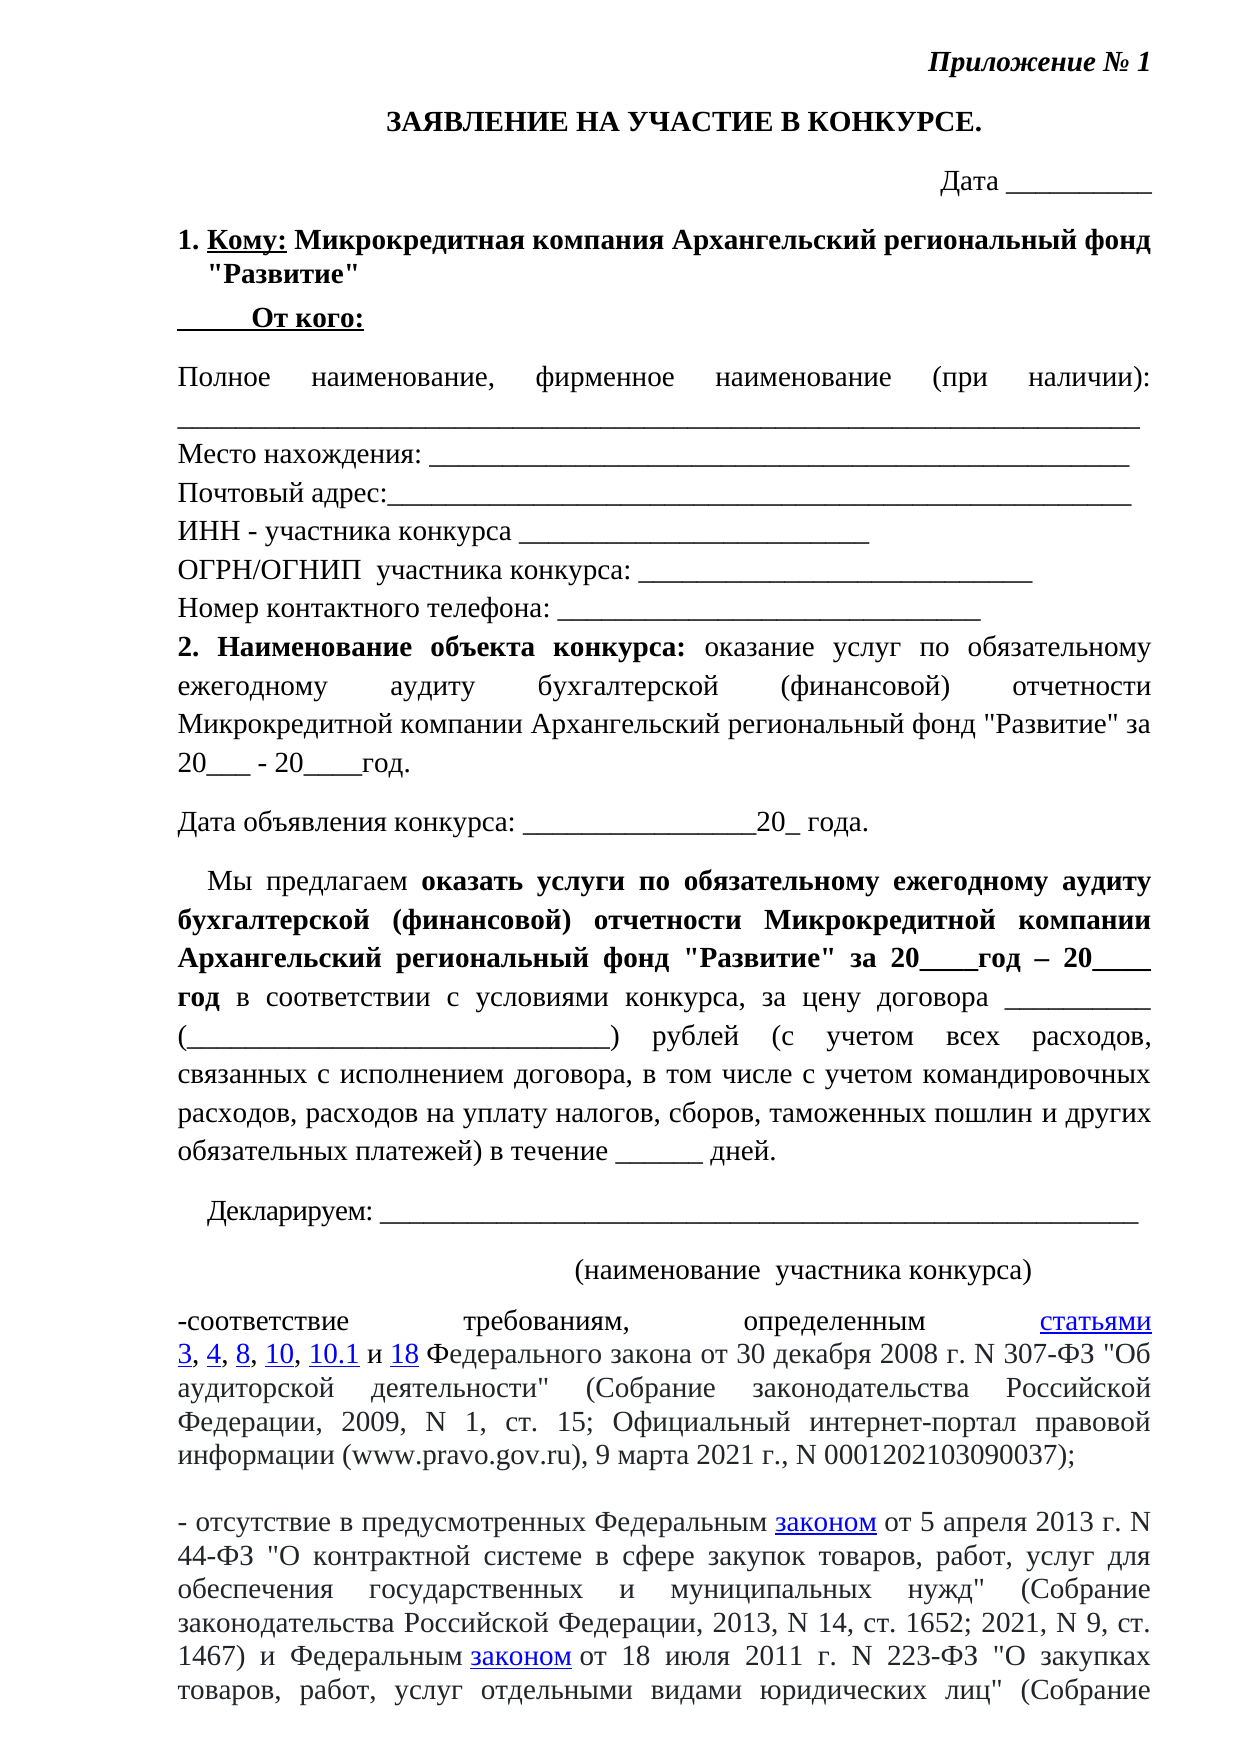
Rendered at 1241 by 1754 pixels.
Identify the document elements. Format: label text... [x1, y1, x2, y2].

text Приложение № 1 [627, 44, 1152, 78]
text Номер контактного телефона: _____________________________ [177, 591, 1152, 624]
text От кого: [177, 300, 1152, 333]
text ИНН - участника конкурса ________________________ [177, 513, 1152, 547]
text ЗАЯВЛЕНИЕ НА УЧАСТИЕ В КОНКУРСЕ. [177, 104, 1191, 137]
text Полное наименование, фирменное наименование (при наличии): __________________________________________________________________ [177, 359, 1152, 431]
text (наименование участника конкурса) [177, 1252, 1152, 1286]
text Дата __________ [177, 163, 1152, 197]
text -соответствие требованиям, определенным статьями 3, 4, 8, 10, 10.1 и 18 Федерального закона от 30 декабря 2008 г. N 307-ФЗ "Об аудиторской деятельности" (Собрание законодательства Российской Федерации, 2009, N 1, ст. 15; Официальный интернет-портал правовой информации (www.pravo.gov.ru), 9 марта 2021 г., N 0001202103090037); [177, 1303, 1152, 1471]
text ОГРН/ОГНИП участника конкурса: ___________________________ [177, 552, 1152, 586]
list Кому: Микрокредитная компания Архангельский региональный фонд "Развитие" [177, 222, 1152, 289]
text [177, 1504, 1152, 1706]
text Место нахождения: ________________________________________________ [177, 436, 1152, 470]
text Почтовый адрес:___________________________________________________ [177, 475, 1152, 508]
text Мы предлагаем оказать услуги по обязательному ежегодному аудиту бухгалтерской (финансовой) отчетности Микрокредитной компании Архангельский региональный фонд "Развитие" за 20____год – 20____ год в соответствии с условиями конкурса, за цену договора __________ (_____________________________) рублей (с учетом всех расходов, связанных с исполнением договора, в том числе с учетом командировочных расходов, расходов на уплату налогов, сборов, таможенных пошлин и других обязательных платежей) в течение ______ дней. [177, 863, 1152, 1167]
text Декларируем: ____________________________________________________ [207, 1193, 1152, 1226]
text 2. Наименование объекта конкурса: оказание услуг по обязательному ежегодному аудиту бухгалтерской (финансовой) отчетности Микрокредитной компании Архангельский региональный фонд "Развитие" за 20___ - 20____год. [177, 629, 1152, 778]
text Дата объявления конкурса: ________________20_ года. [177, 804, 1152, 838]
